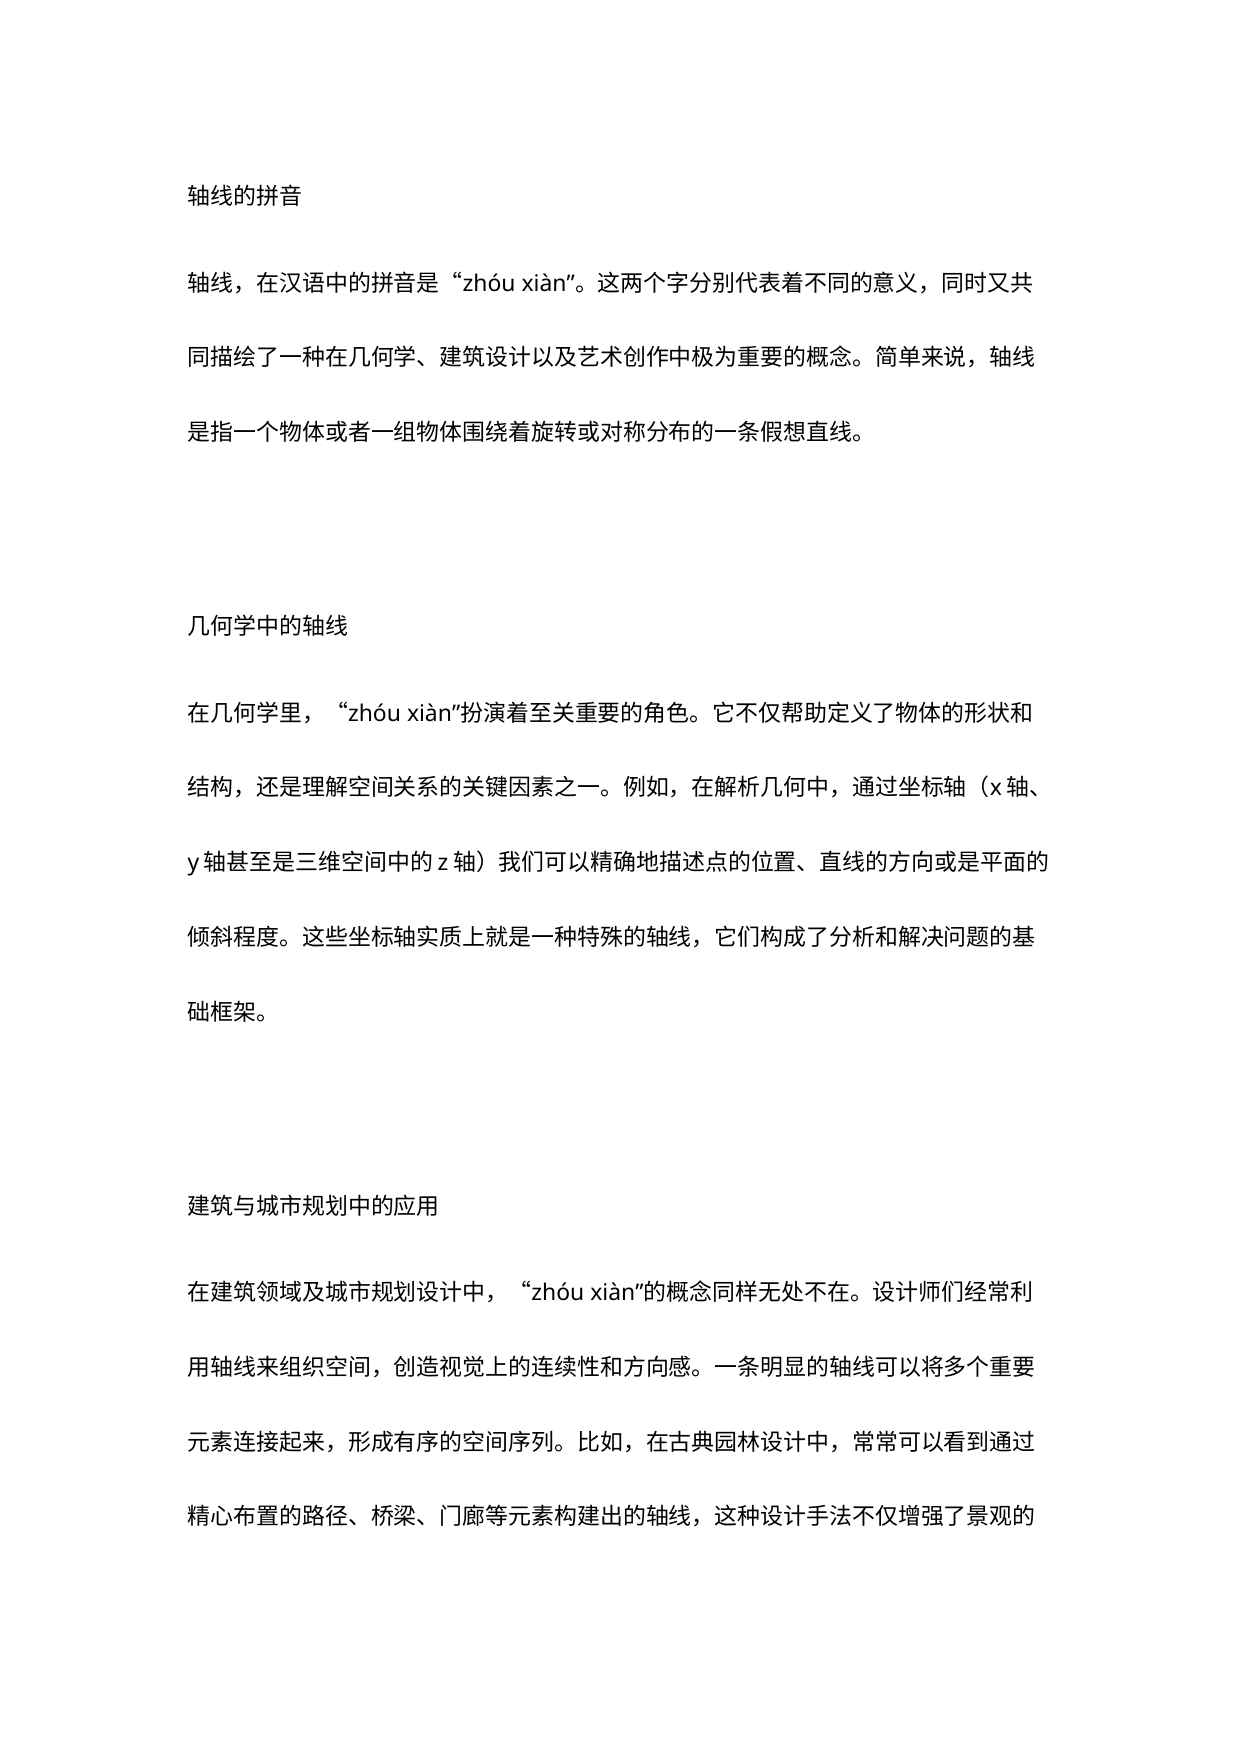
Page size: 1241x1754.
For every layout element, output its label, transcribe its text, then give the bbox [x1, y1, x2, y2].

text 几何学中的轴线 [187, 592, 1053, 657]
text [187, 1258, 1053, 1547]
text 在几何学里，“zhóu xiàn”扮演着至关重要的角色。它不仅帮助定义了物体的形状和结构，还是理解空间关系的关键因素之一。例如，在解析几何中，通过坐标轴（x轴、y轴甚至是三维空间中的z轴）我们可以精确地描述点的位置、直线的方向或是平面的倾斜程度。这些坐标轴实质上就是一种特殊的轴线，它们构成了分析和解决问题的基础框架。 [187, 679, 1053, 1042]
text 轴线的拼音 [187, 162, 1053, 227]
text 轴线，在汉语中的拼音是“zhóu xiàn”。这两个字分别代表着不同的意义，同时又共同描绘了一种在几何学、建筑设计以及艺术创作中极为重要的概念。简单来说，轴线是指一个物体或者一组物体围绕着旋转或对称分布的一条假想直线。 [187, 248, 1053, 463]
text 建筑与城市规划中的应用 [187, 1172, 1053, 1237]
